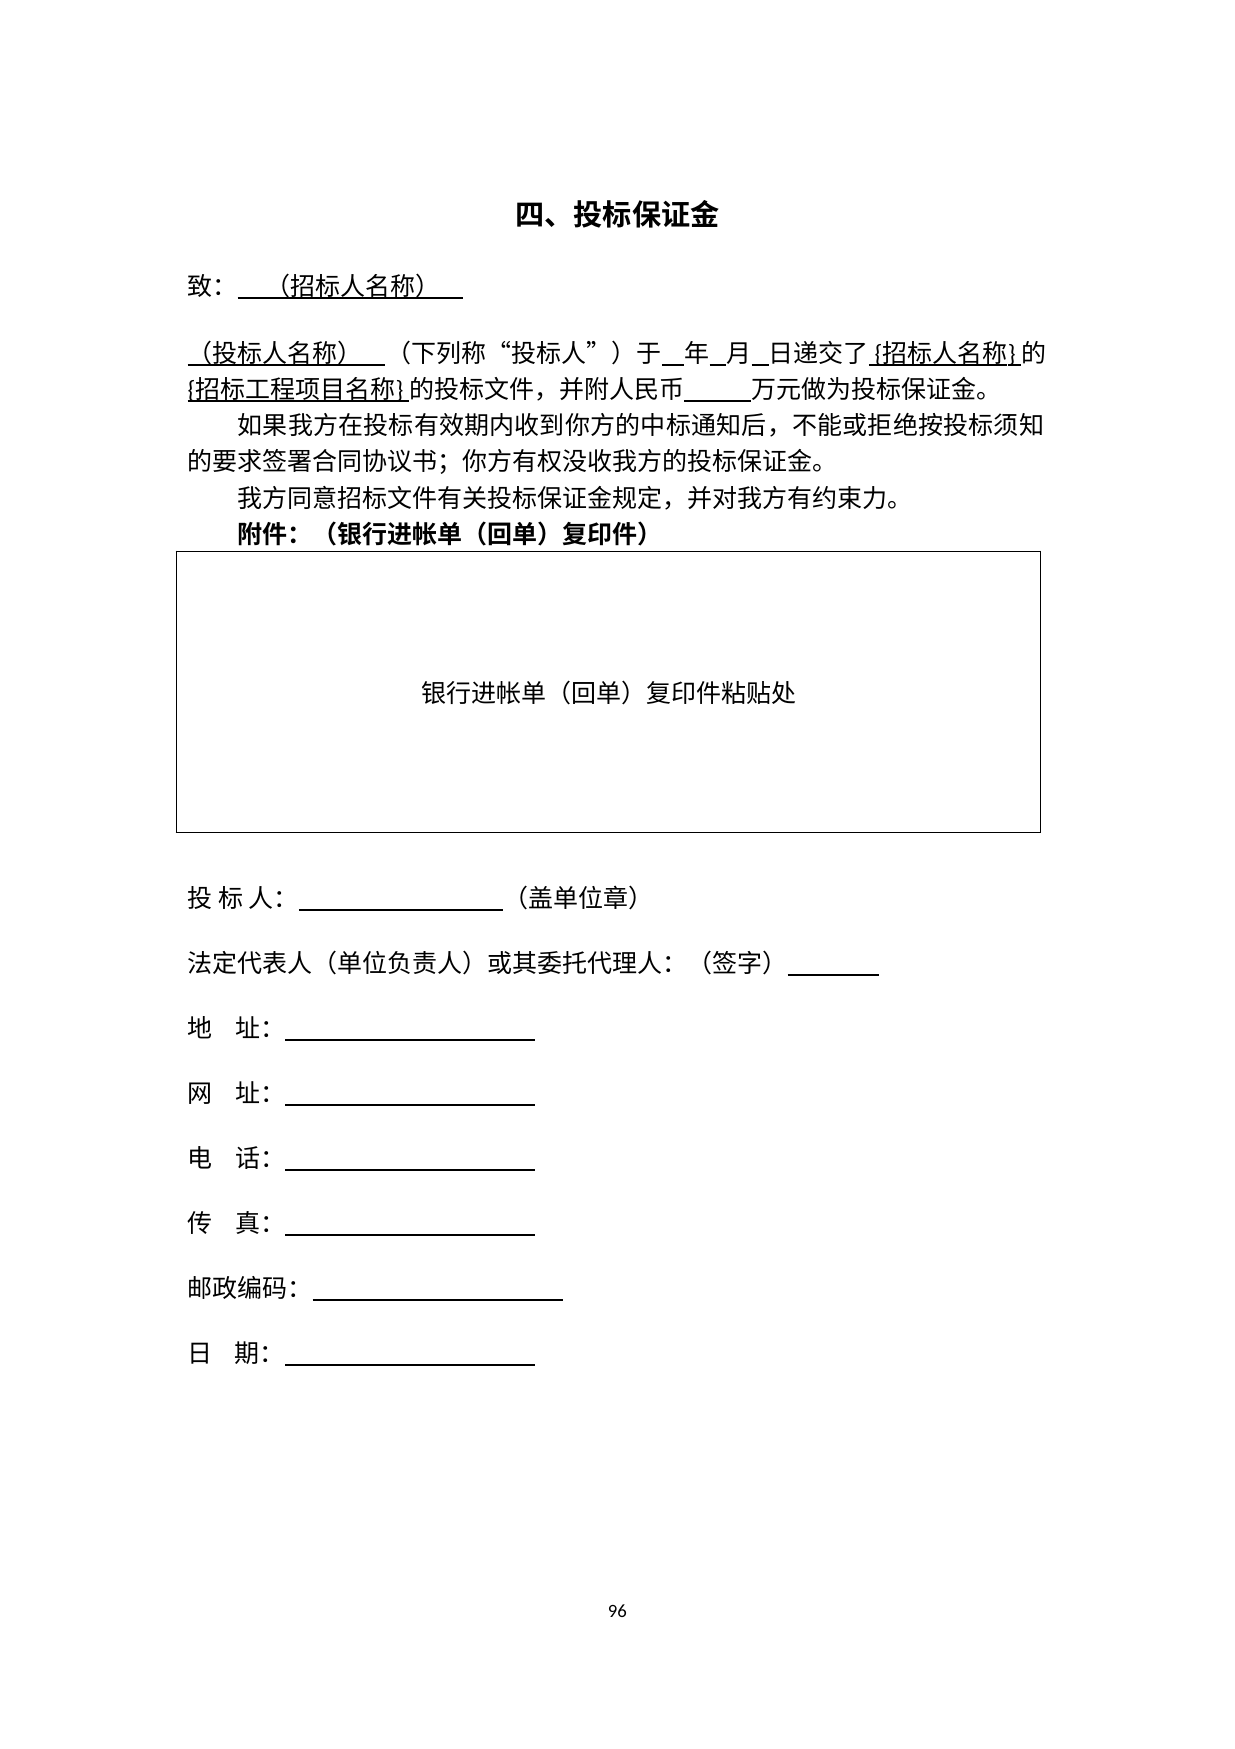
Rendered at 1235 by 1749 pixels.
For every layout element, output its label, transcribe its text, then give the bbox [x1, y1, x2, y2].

text 致： （招标人名称） [187, 266, 1047, 303]
text 如果我方在投标有效期内收到你方的中标通知后，不能或拒绝按投标须知的要求签署合同协议书；你方有权没收我方的投标保证金。 [187, 406, 1047, 478]
text 法定代表人（单位负责人）或其委托代理人：（签字） [187, 929, 1047, 994]
text 日 期： [187, 1319, 1047, 1384]
table_header 银行进帐单（回单）复印件粘贴处 [177, 552, 1040, 832]
text 地 址： [187, 994, 1047, 1059]
text 网 址： [187, 1059, 1047, 1124]
text 传 真： [187, 1189, 1047, 1254]
text 邮政编码： [187, 1254, 1047, 1319]
text （投标人名称） （下列称“投标人”）于 年 月 日递交了 {招标人名称} 的 {招标工程项目名称} 的投标文件，并附人民币 万元做为投标保证金。 [187, 333, 1047, 406]
text 投 标 人： （盖单位章） [187, 864, 1047, 929]
text 电 话： [187, 1124, 1047, 1189]
text 我方同意招标文件有关投标保证金规定，并对我方有约束力。 [187, 478, 1047, 514]
text 附件：（银行进帐单（回单）复印件） [187, 514, 1047, 551]
subtitle 四、投标保证金 [187, 192, 1047, 234]
